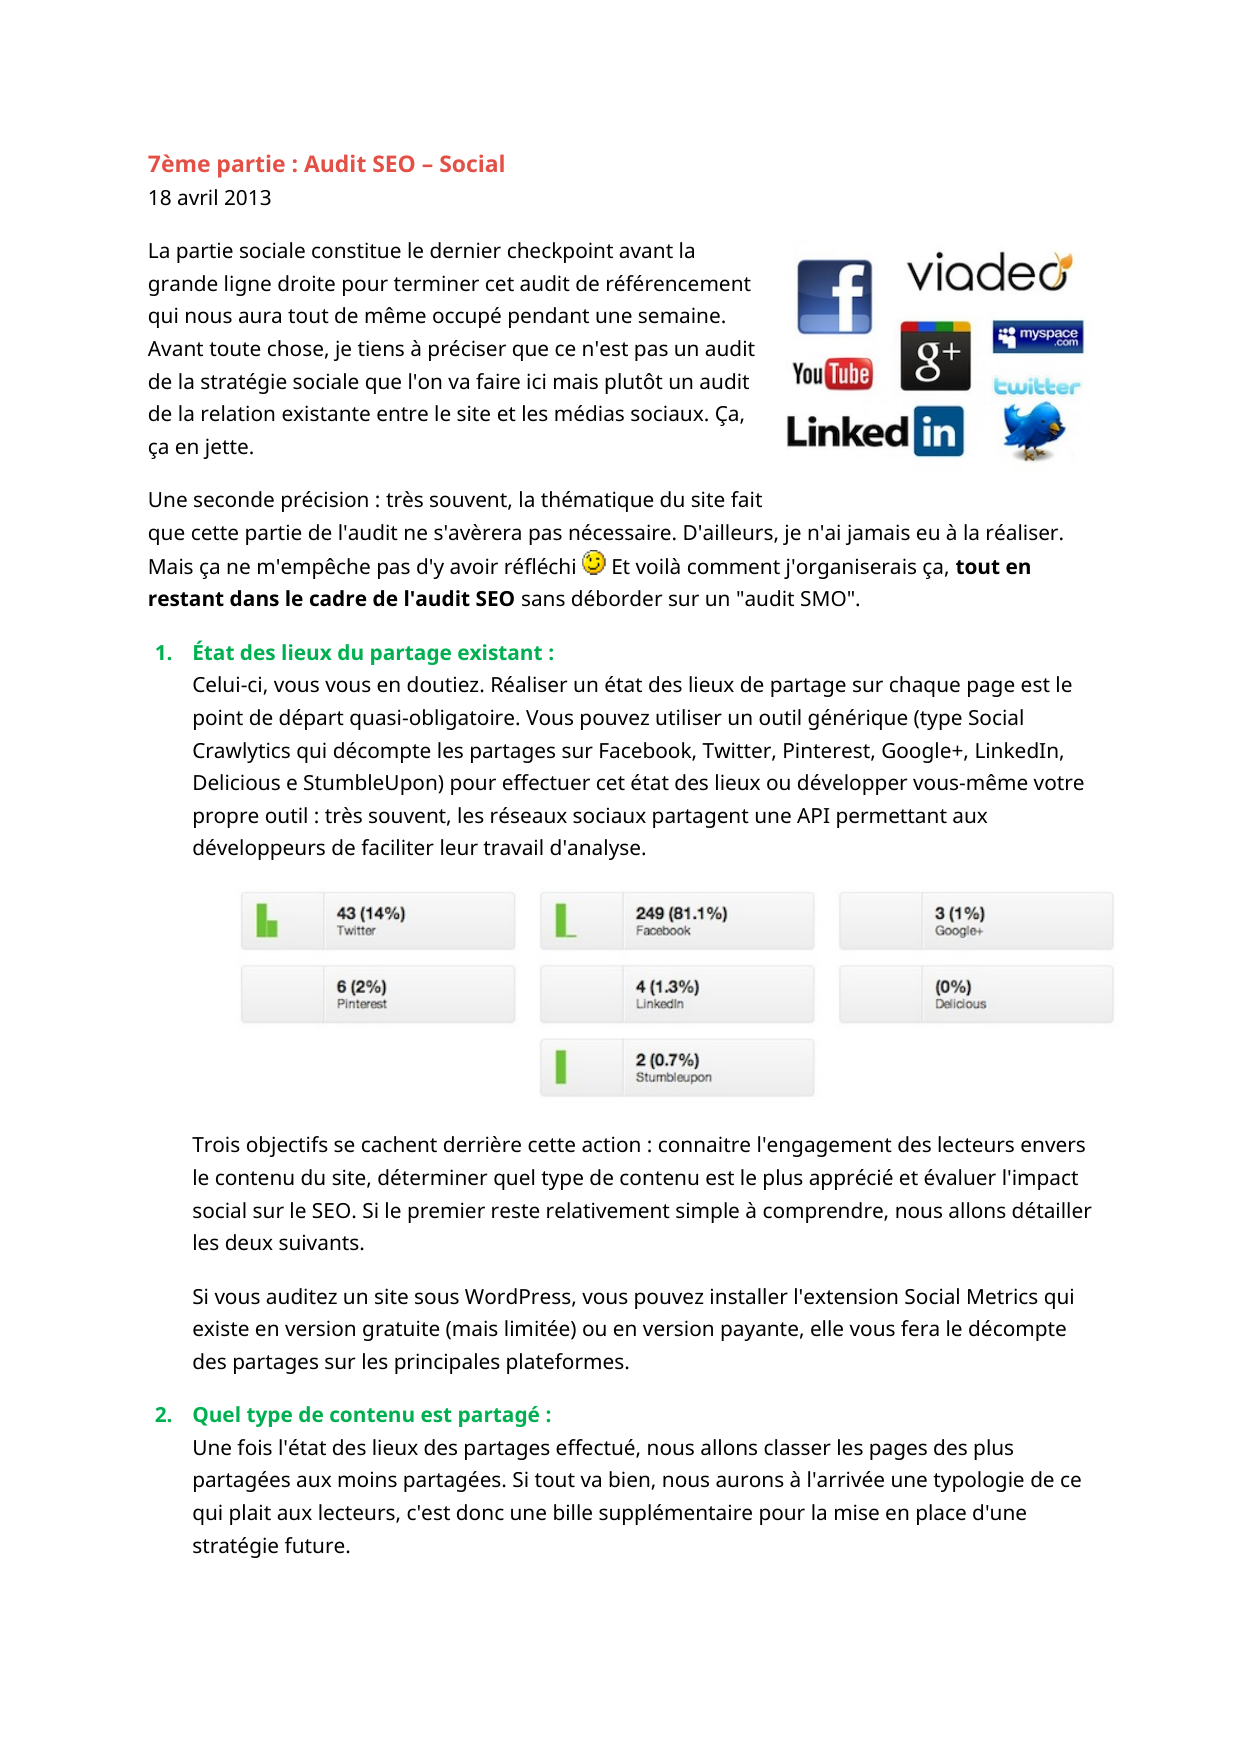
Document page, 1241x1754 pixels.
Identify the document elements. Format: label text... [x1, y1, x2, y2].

text Trois objectifs se cachent derrière cette action : connaitre l'engagement des lecteurs envers le contenu du site, déterminer quel type de contenu est le plus apprécié et évaluer l'impact social sur le SEO. Si le premier reste relativement simple à comprendre, nous allons détailler les deux suivants. [192, 1131, 1093, 1257]
picture [582, 550, 606, 575]
text Si vous auditez un site sous WordPress, vous pouvez installer l'extension Social Metrics qui existe en version gratuite (mais limitée) ou en version payante, elle vous fera le décompte des partages sur les principales plateformes. [192, 1282, 1093, 1375]
text La partie sociale constitue le dernier checkpoint avant la grande ligne droite pour terminer cet audit de référencement qui nous aura tout de même occupé pendant une semaine. Avant toute chose, je tiens à préciser que ce n'est pas un audit de la stratégie sociale que l'on va faire ici mais plutôt un audit de la relation existante entre le site et les médias sociaux. Ça, ça en jette. [148, 236, 777, 461]
text Une seconde précision : très souvent, la thématique du site fait que cette partie de l'audit ne s'avèrera pas nécessaire. D'ailleurs, je n'ai jamais eu à la réaliser. Mais ça ne m'empêche pas d'y avoir réfléchi Et voilà comment j'organiserais ça, tout en restant dans le cadre de l'audit SEO sans déborder sur un "audit SMO". [148, 486, 1093, 613]
list État des lieux du partage existant : Celui-ci, vous vous en doutiez. Réaliser un état des lieux de partage sur chaque page est le point de départ quasi-obligatoire. Vous pouvez utiliser un outil générique (type Social Crawlytics qui décompte les partages sur Facebook, Twitter, Pinterest, Google+, LinkedIn, Delicious e StumbleUpon) pour effectuer cet état des lieux ou développer vous-même votre propre outil : très souvent, les réseaux sociaux partagent une API permettant aux développeurs de faciliter leur travail d'analyse. [154, 638, 1093, 862]
picture [777, 236, 1093, 473]
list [154, 1400, 1093, 1592]
text 7ème partie : Audit SEO – Social 18 avril 2013 [148, 148, 1093, 211]
picture [236, 887, 1121, 1106]
